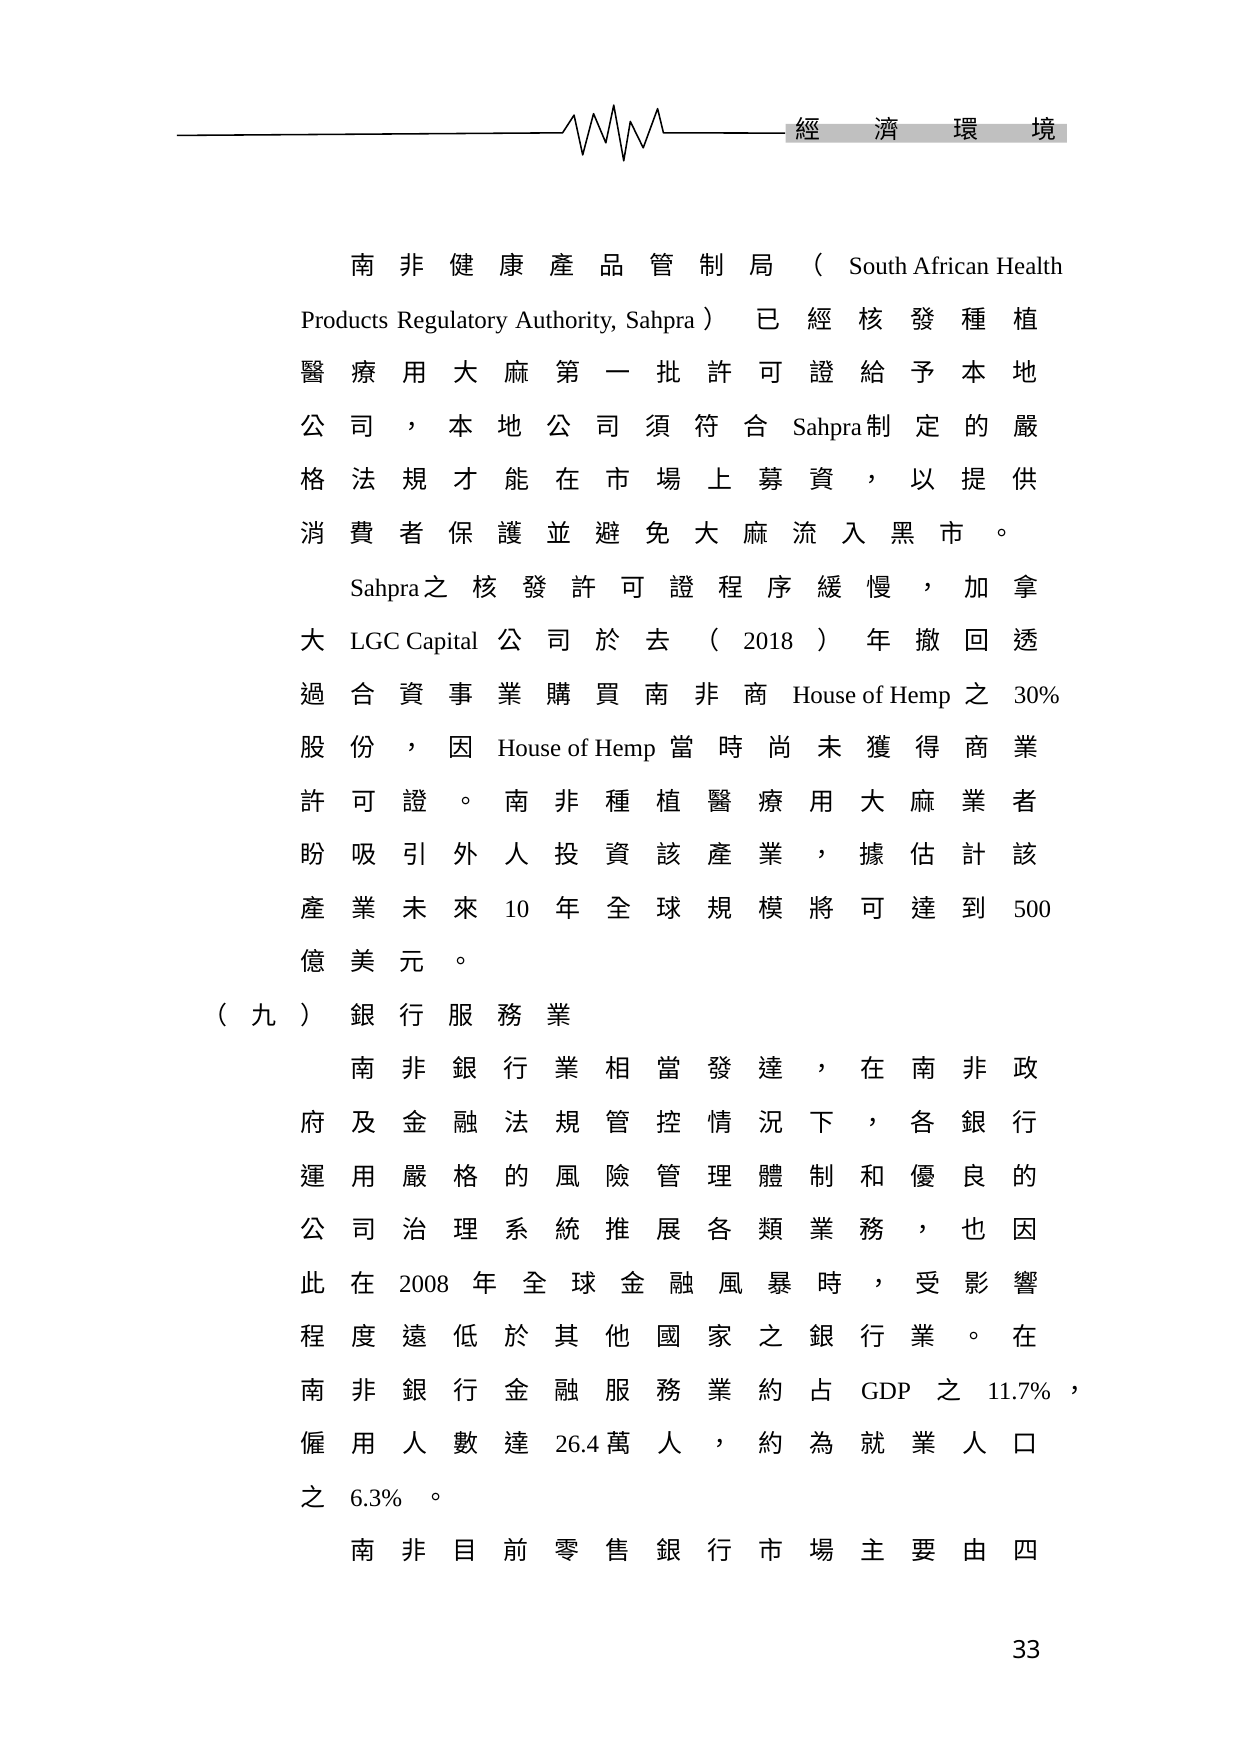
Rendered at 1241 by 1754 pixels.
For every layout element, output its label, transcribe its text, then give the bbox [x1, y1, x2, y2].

text （九）銀行服務業 [202, 987, 1063, 1040]
text 南非健康產品管制局（South African Health Products Regulatory Authority, Sahpra）已經核發種植醫療用大麻第一批許可證給予本地公司，本地公司須符合Sahpra制定的嚴格法規才能在市場上募資，以提供消費者保護並避免大麻流入黑市。 [276, 237, 1063, 558]
text Sahpra之核發許可證程序緩慢，加拿大LGC Capital公司於去（2018）年撤回透過合資事業購買南非商House of Hemp之30%股份，因House of Hemp當時尚未獲得商業許可證。南非種植醫療用大麻業者盼吸引外人投資該產業，據估計該產業未來10年全球規模將可達到500億美元。 [276, 558, 1063, 987]
text 南非銀行業相當發達，在南非政府及金融法規管控情況下，各銀行運用嚴格的風險管理體制和優良的公司治理系統推展各類業務，也因此在2008年全球金融風暴時，受影響程度遠低於其他國家之銀行業。在南非銀行金融服務業約占GDP之11.7%，僱用人數達26.4萬人，約為就業人口之6.3%。 [276, 1040, 1063, 1522]
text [276, 1522, 1063, 1576]
